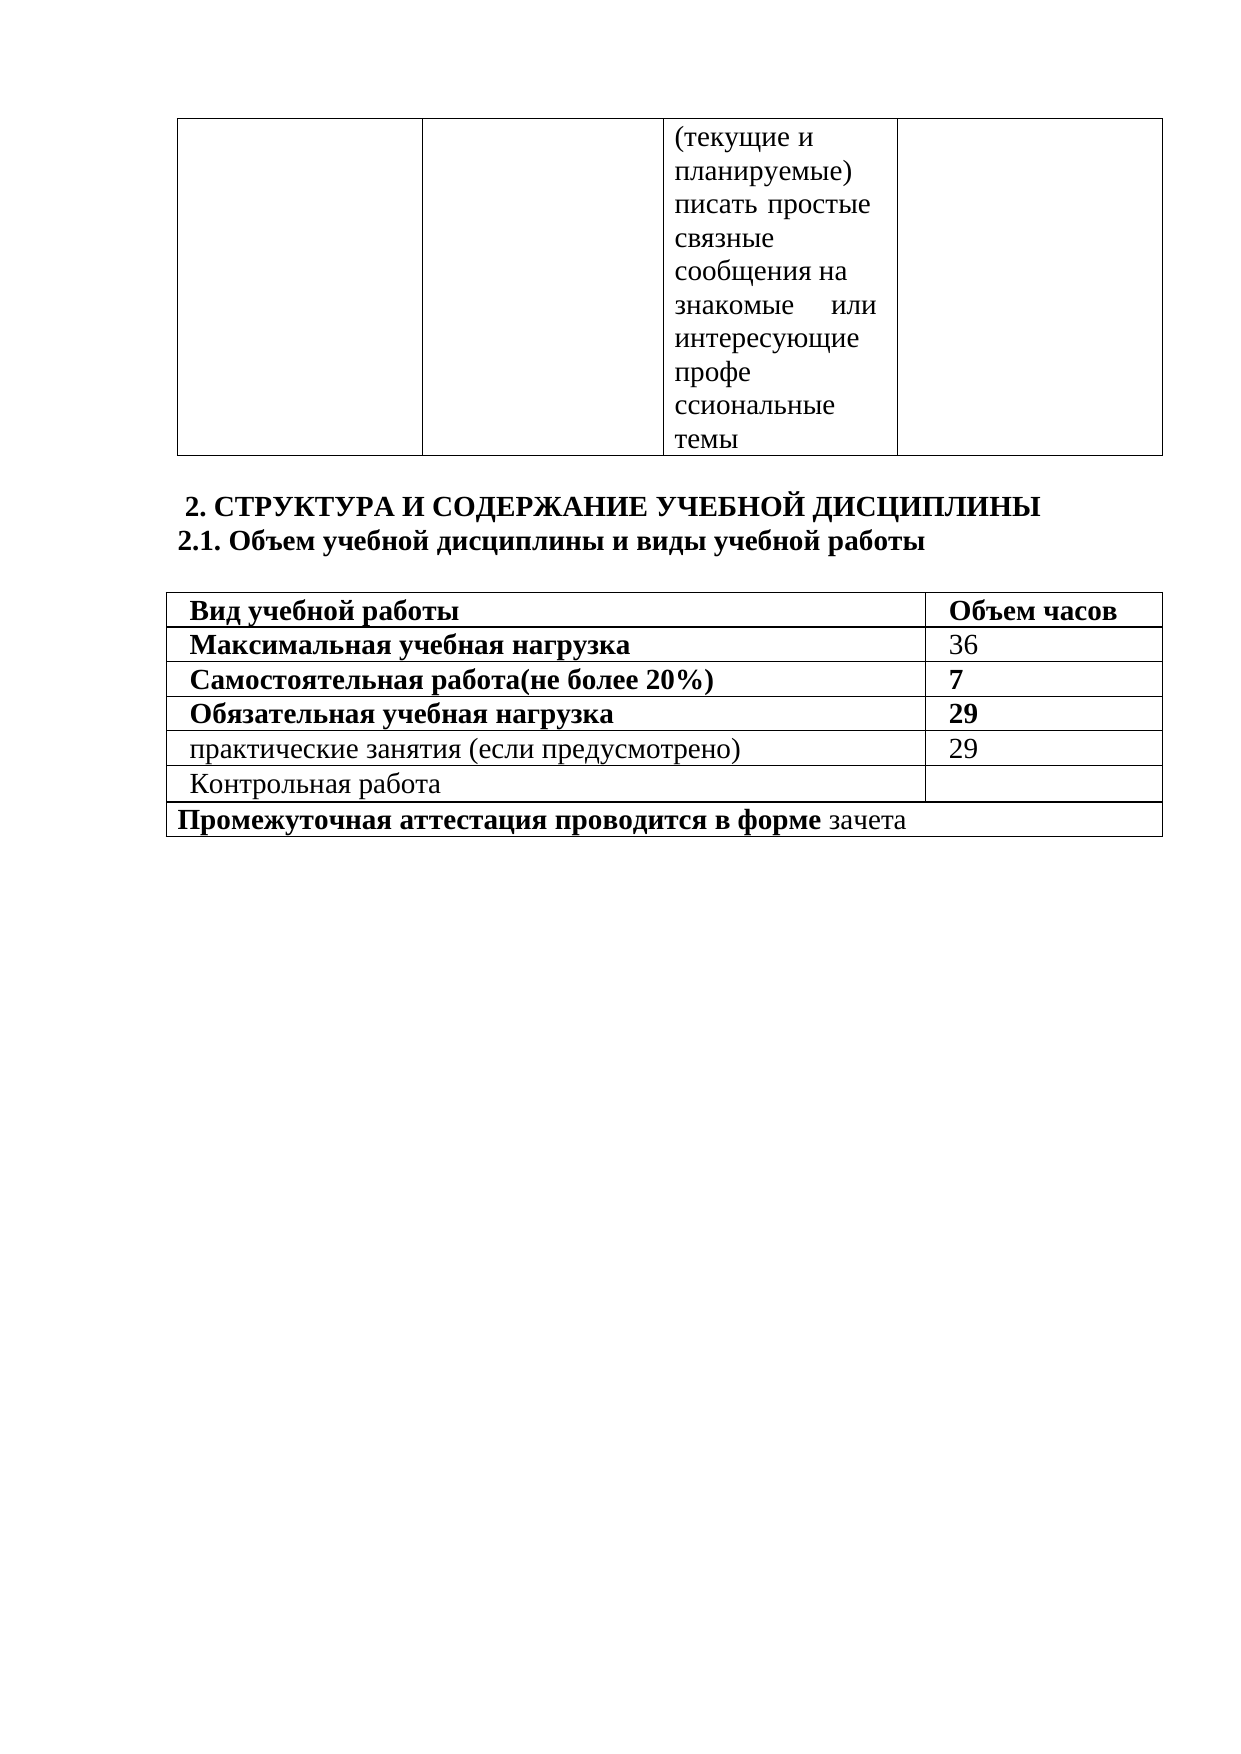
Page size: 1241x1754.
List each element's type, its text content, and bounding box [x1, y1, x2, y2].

table_cell [926, 766, 1162, 801]
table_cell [898, 119, 1162, 454]
table_cell 7 [926, 662, 1162, 696]
table_cell 36 [926, 628, 1162, 661]
table_cell 29 [926, 697, 1162, 730]
text 2.1. Объем учебной дисциплины и виды учебной работы [177, 523, 1154, 556]
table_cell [664, 119, 897, 454]
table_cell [178, 119, 422, 454]
text 2. СТРУКТУРА И СОДЕРЖАНИЕ УЧЕБНОЙ ДИСЦИПЛИНЫ [177, 489, 1154, 523]
table_cell практические занятия (если предусмотрено) [167, 731, 925, 765]
table_cell Максимальная учебная нагрузка [167, 628, 925, 661]
table_cell 29 [926, 731, 1162, 765]
table_header Объем часов [926, 593, 1162, 626]
table_cell Контрольная работа [167, 766, 925, 801]
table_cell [423, 119, 663, 454]
table_cell Промежуточная аттестация проводится в форме зачета [167, 803, 1162, 836]
table_header Вид учебной работы [167, 593, 925, 626]
table_cell Обязательная учебная нагрузка [167, 697, 925, 730]
table_cell Самостоятельная работа(не более 20%) [167, 662, 925, 696]
